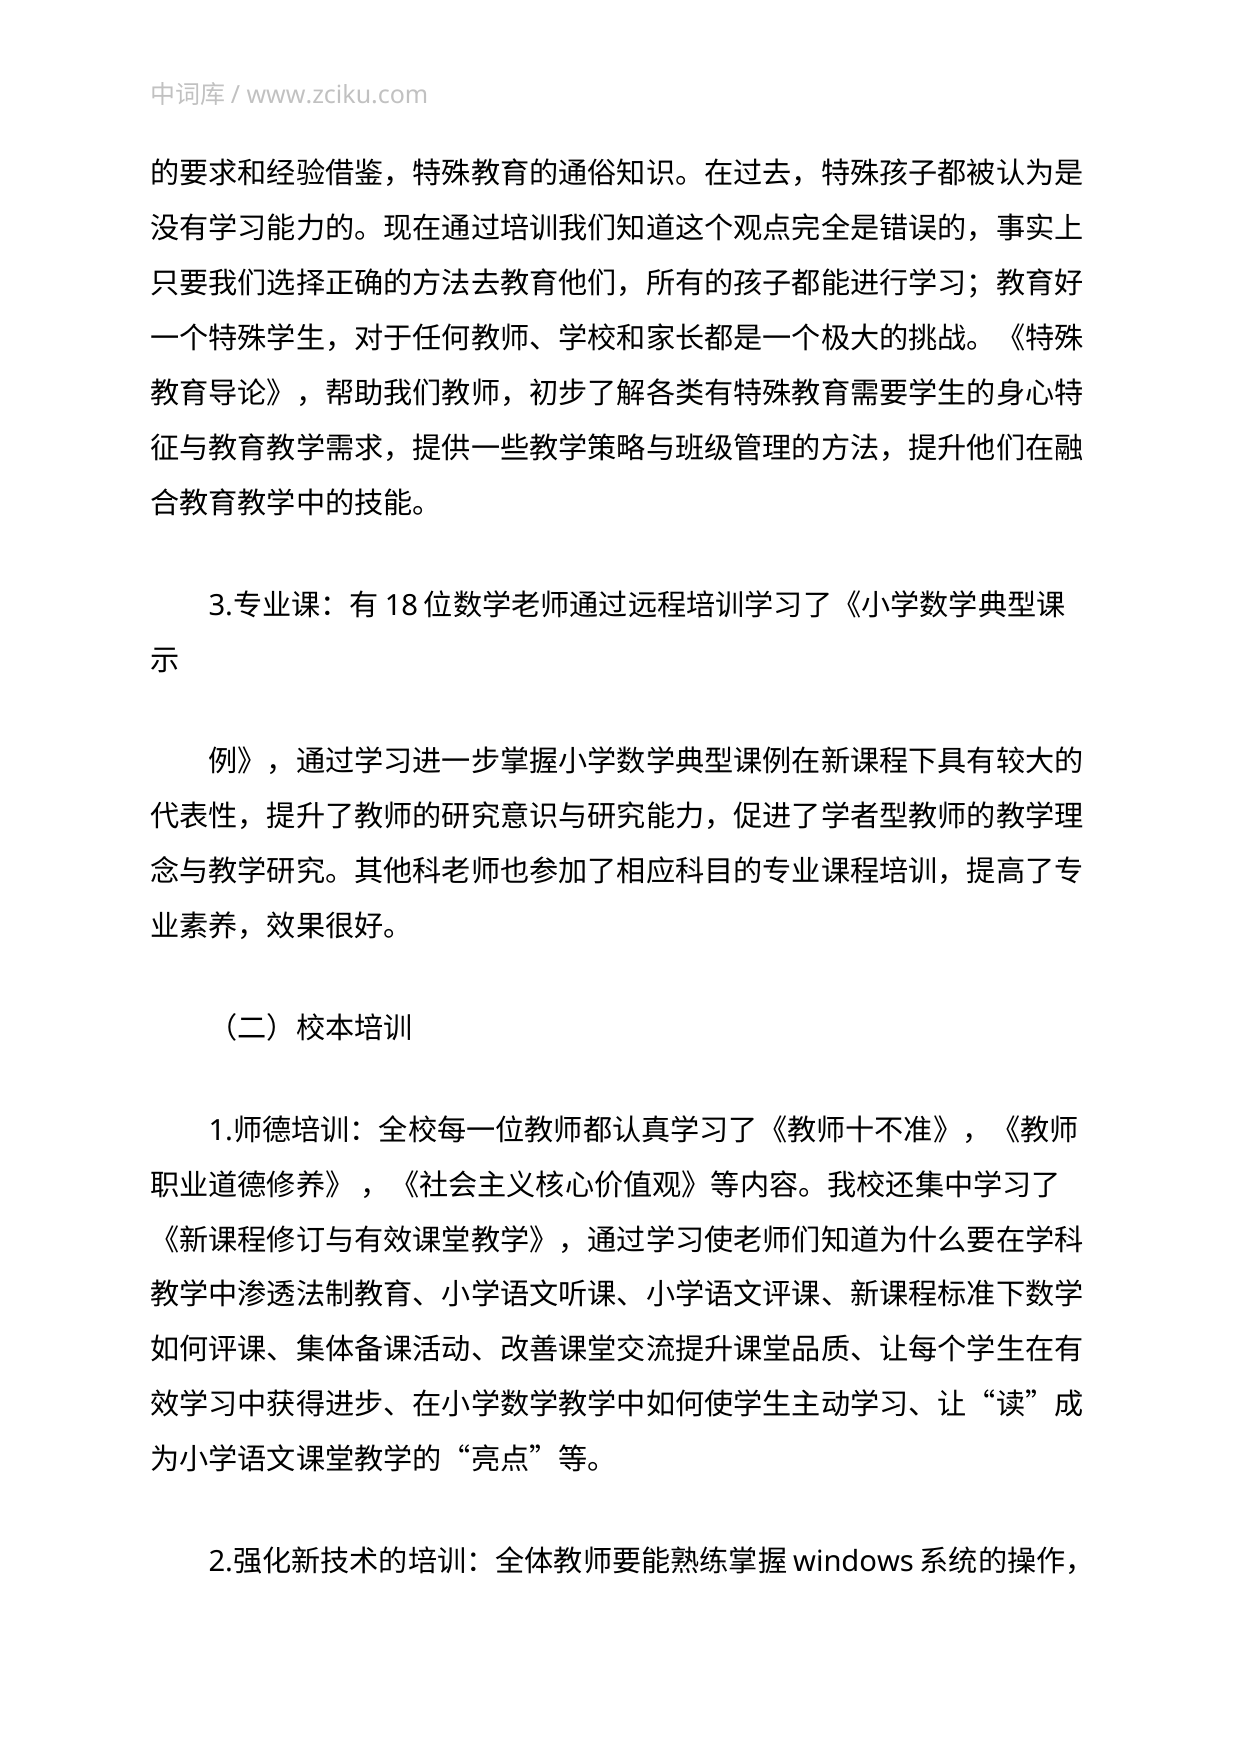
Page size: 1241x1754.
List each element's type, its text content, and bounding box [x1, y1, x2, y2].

text （二）校本培训 [150, 1004, 1090, 1047]
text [150, 150, 1090, 522]
text 1.师德培训：全校每一位教师都认真学习了《教师十不准》，《教师职业道德修养》 ，《社会主义核心价值观》等内容。我校还集中学习了《新课程修订与有效课堂教学》，通过学习使老师们知道为什么要在学科教学中渗透法制教育、小学语文听课、小学语文评课、新课程标准下数学如何评课、集体备课活动、改善课堂交流提升课堂品质、让每个学生在有效学习中获得进步、在小学数学教学中如何使学生主动学习、让“读”成为小学语文课堂教学的“亮点”等。 [150, 1106, 1090, 1478]
text 3.专业课：有18位数学老师通过远程培训学习了《小学数学典型课示 [150, 581, 1090, 678]
text 例》，通过学习进一步掌握小学数学典型课例在新课程下具有较大的代表性，提升了教师的研究意识与研究能力，促进了学者型教师的教学理念与教学研究。其他科老师也参加了相应科目的专业课程培训，提高了专业素养，效果很好。 [150, 738, 1090, 945]
text 2.强化新技术的培训：全体教师要能熟练掌握windows系统的操作， [150, 1537, 1090, 1580]
